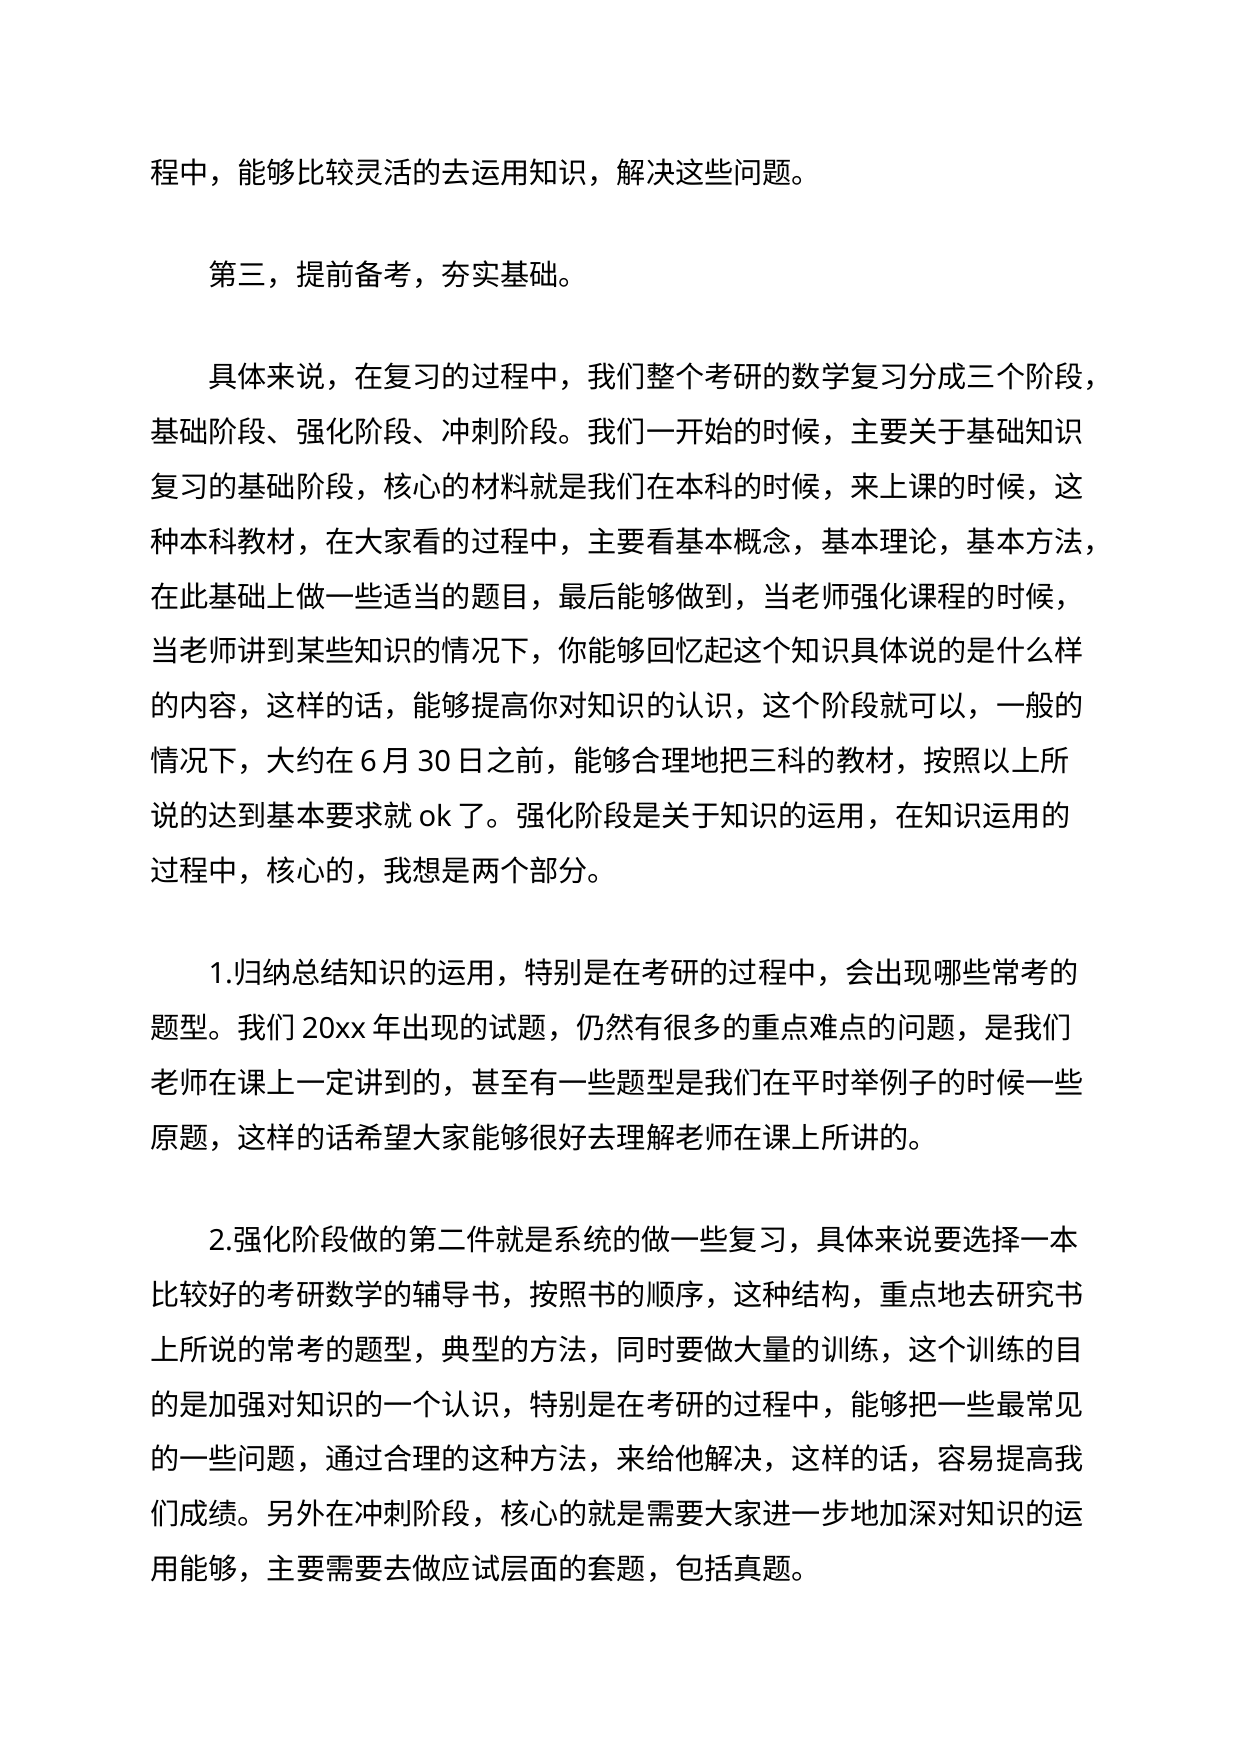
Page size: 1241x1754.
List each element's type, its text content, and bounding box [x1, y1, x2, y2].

text 第三，提前备考，夯实基础。 [150, 252, 1090, 294]
text 具体来说，在复习的过程中，我们整个考研的数学复习分成三个阶段，基础阶段、强化阶段、冲刺阶段。我们一开始的时候，主要关于基础知识复习的基础阶段，核心的材料就是我们在本科的时候，来上课的时候，这种本科教材，在大家看的过程中，主要看基本概念，基本理论，基本方法，在此基础上做一些适当的题目，最后能够做到，当老师强化课程的时候，当老师讲到某些知识的情况下，你能够回忆起这个知识具体说的是什么样的内容，这样的话，能够提高你对知识的认识，这个阶段就可以，一般的情况下，大约在6月30日之前，能够合理地把三科的教材，按照以上所说的达到基本要求就ok了。强化阶段是关于知识的运用，在知识运用的过程中，核心的，我想是两个部分。 [150, 353, 1090, 890]
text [150, 150, 1090, 192]
text 1.归纳总结知识的运用，特别是在考研的过程中，会出现哪些常考的题型。我们20xx年出现的试题，仍然有很多的重点难点的问题，是我们老师在课上一定讲到的，甚至有一些题型是我们在平时举例子的时候一些原题，这样的话希望大家能够很好去理解老师在课上所讲的。 [150, 949, 1090, 1157]
text 2.强化阶段做的第二件就是系统的做一些复习，具体来说要选择一本比较好的考研数学的辅导书，按照书的顺序，这种结构，重点地去研究书上所说的常考的题型，典型的方法，同时要做大量的训练，这个训练的目的是加强对知识的一个认识，特别是在考研的过程中，能够把一些最常见的一些问题，通过合理的这种方法，来给他解决，这样的话，容易提高我们成绩。另外在冲刺阶段，核心的就是需要大家进一步地加深对知识的运用能够，主要需要去做应试层面的套题，包括真题。 [150, 1216, 1090, 1588]
